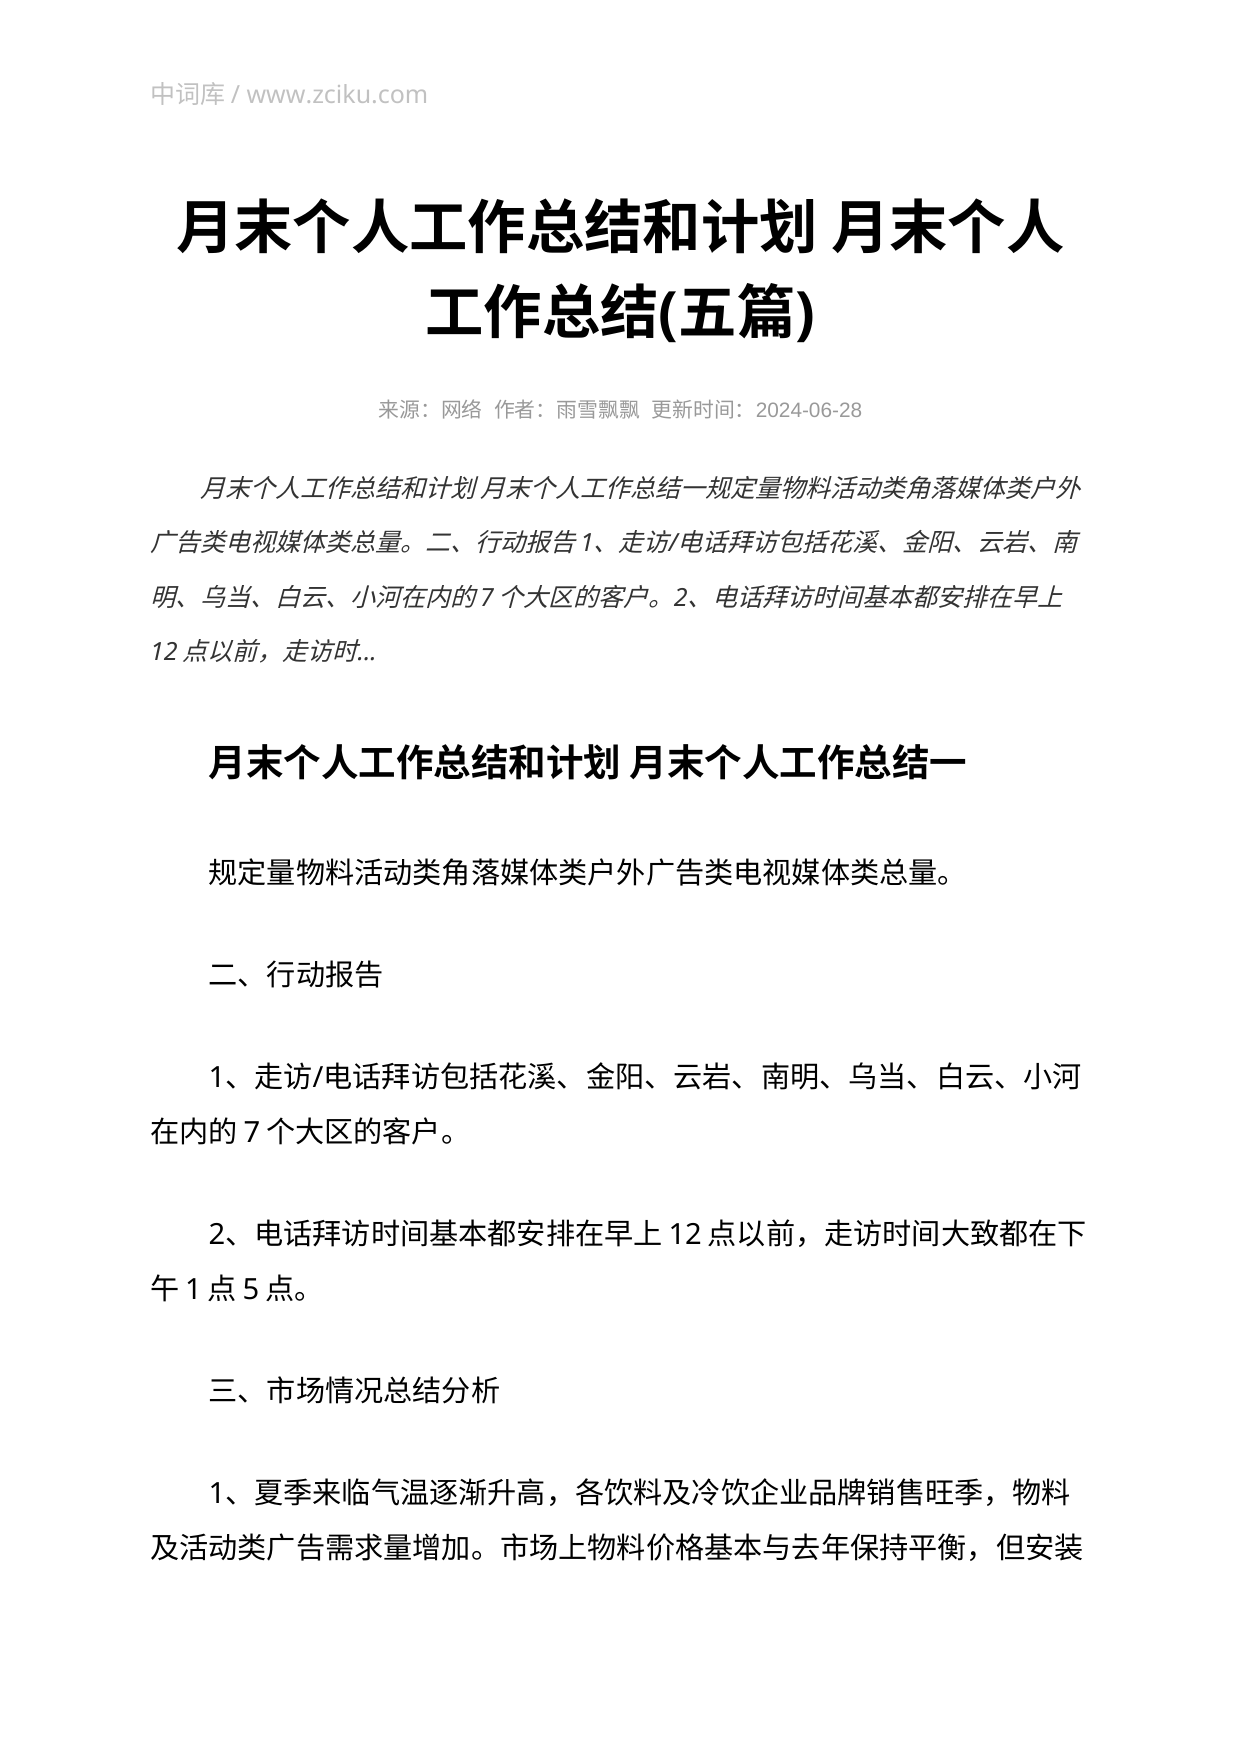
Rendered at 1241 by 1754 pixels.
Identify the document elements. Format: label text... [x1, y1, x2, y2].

text 二、行动报告 [150, 952, 1090, 994]
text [150, 1469, 1090, 1567]
text 1、走访/电话拜访包括花溪、金阳、云岩、南明、乌当、白云、小河在内的7个大区的客户。 [150, 1053, 1090, 1151]
text 三、市场情况总结分析 [150, 1367, 1090, 1410]
text 来源：网络 作者：雨雪飘飘 更新时间：2024-06-28 [150, 397, 1090, 421]
text 2、电话拜访时间基本都安排在早上12点以前，走访时间大致都在下午1点5点。 [150, 1211, 1090, 1308]
text 月末个人工作总结和计划 月末个人工作总结一 [150, 733, 1090, 787]
subtitle 月末个人工作总结和计划 月末个人工作总结(五篇) [150, 181, 1090, 351]
text 规定量物料活动类角落媒体类户外广告类电视媒体类总量。 [150, 850, 1090, 892]
text 月末个人工作总结和计划 月末个人工作总结一规定量物料活动类角落媒体类户外广告类电视媒体类总量。二、行动报告1、走访/电话拜访包括花溪、金阳、云岩、南明、乌当、白云、小河在内的7个大区的客户。2、电话拜访时间基本都安排在早上12点以前，走访时... [150, 468, 1090, 668]
